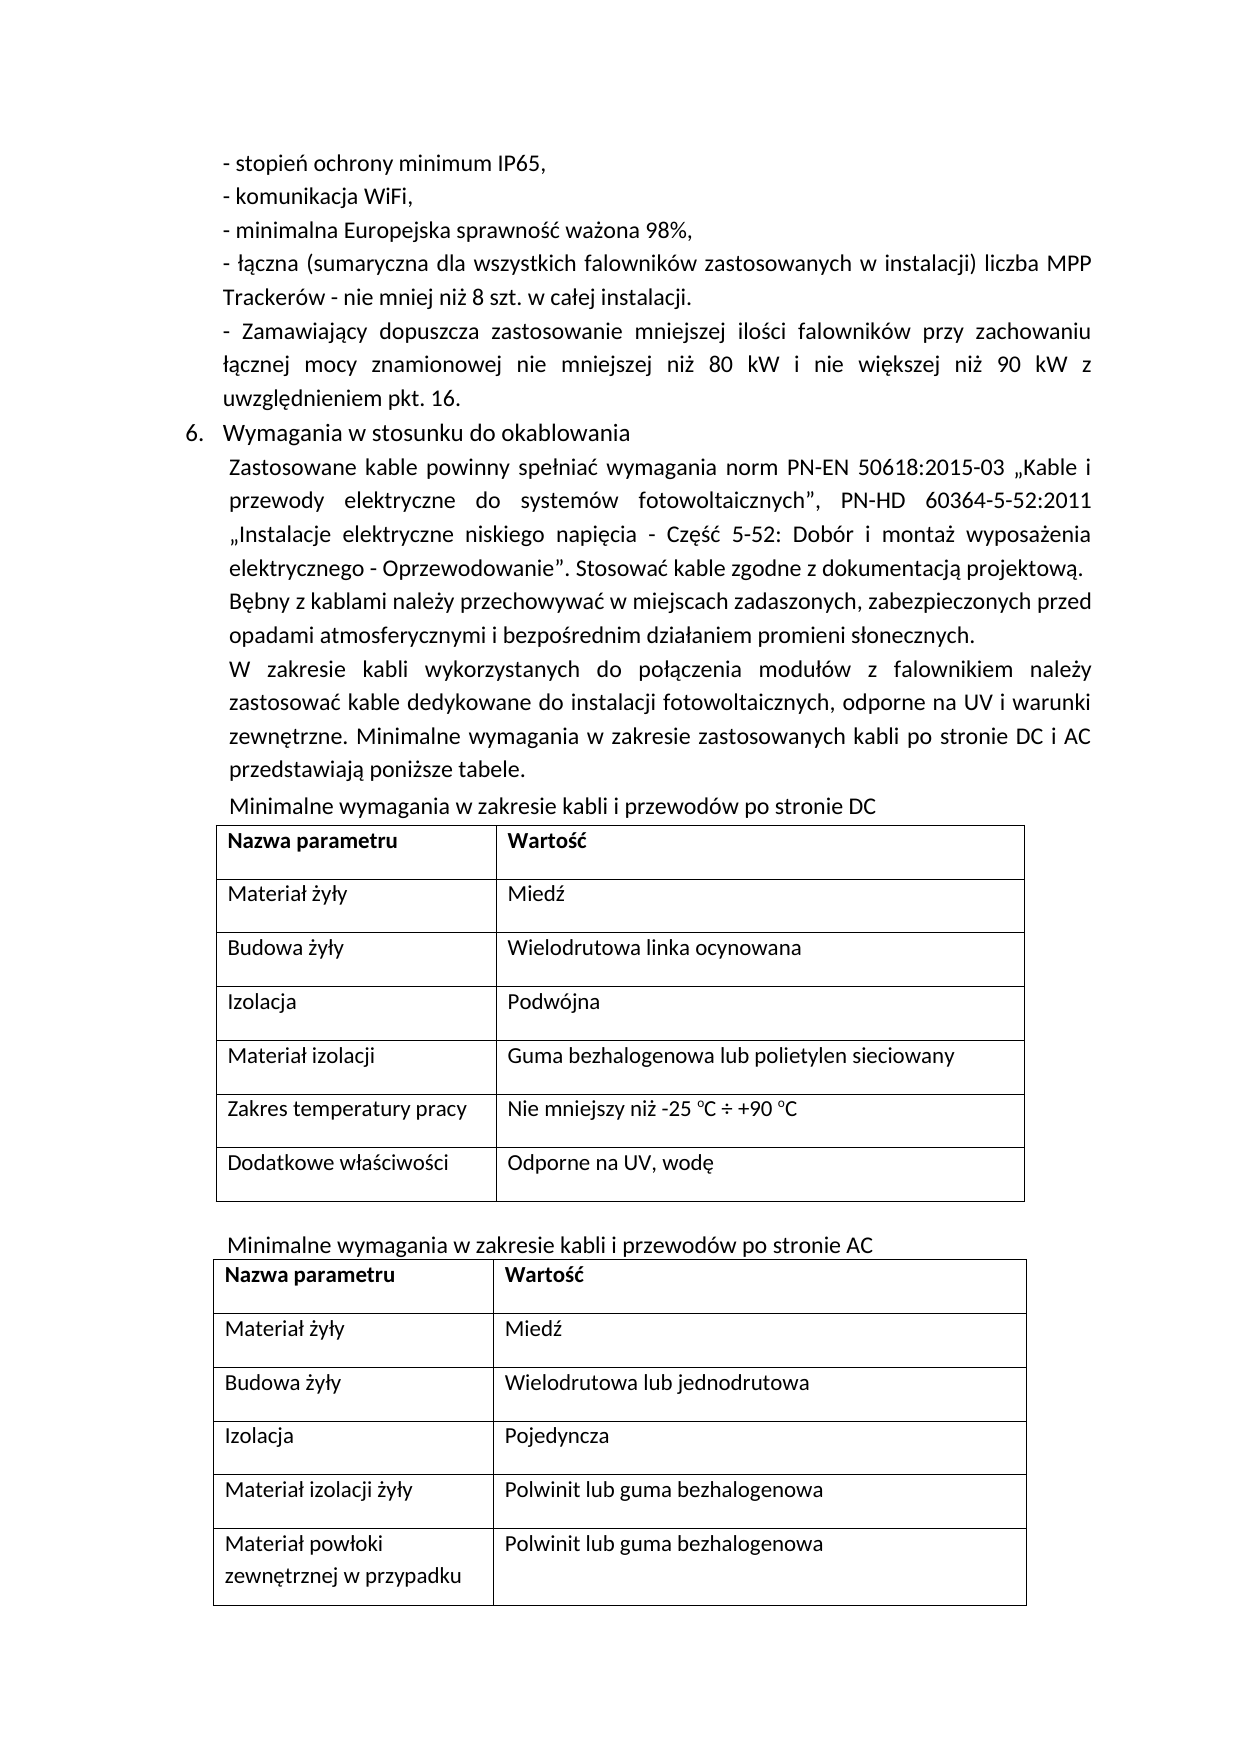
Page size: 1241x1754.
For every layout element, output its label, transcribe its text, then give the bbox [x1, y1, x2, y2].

table_cell Wielodrutowa lub jednodrutowa [494, 1368, 1026, 1421]
list - łączna (sumaryczna dla wszystkich falowników zastosowanych w instalacji) liczba MPP Trackerów - nie mniej niż 8 szt. w całej instalacji. [223, 248, 1093, 311]
table_cell Wielodrutowa linka ocynowana [497, 933, 1024, 986]
table_cell Izolacja [217, 987, 496, 1040]
list - Zamawiający dopuszcza zastosowanie mniejszej ilości falowników przy zachowaniu łącznej mocy znamionowej nie mniejszej niż 80 kW i nie większej niż 90 kW z uwzględnieniem pkt. 16. [223, 316, 1093, 412]
table_cell Guma bezhalogenowa lub polietylen sieciowany [497, 1041, 1024, 1093]
list Wymagania w stosunku do okablowania [185, 417, 1093, 447]
table_header Nazwa parametru [217, 826, 496, 878]
list - minimalna Europejska sprawność ważona 98%, [223, 215, 1093, 244]
list - stopień ochrony minimum IP65, [223, 148, 1093, 177]
list Minimalne wymagania w zakresie kabli i przewodów po stronie DC [229, 791, 1093, 820]
table_cell Materiał izolacji [217, 1041, 496, 1093]
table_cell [494, 1529, 1026, 1605]
text Minimalne wymagania w zakresie kabli i przewodów po stronie AC [148, 1230, 1093, 1259]
table_cell Miedź [494, 1314, 1026, 1367]
table_cell Materiał izolacji żyły [214, 1475, 493, 1528]
list Zastosowane kable powinny spełniać wymagania norm PN-EN 50618:2015-03 „Kable i przewody elektryczne do systemów fotowoltaicznych”, PN-HD 60364-5-52:2011 „Instalacje elektryczne niskiego napięcia - Część 5-52: Dobór i montaż wyposażenia elektrycznego - Oprzewodowanie”. Stosować kable zgodne z dokumentacją projektową. [229, 452, 1093, 582]
table_cell Materiał żyły [214, 1314, 493, 1367]
table_cell Materiał żyły [217, 880, 496, 932]
table_cell Dodatkowe właściwości [217, 1148, 496, 1201]
table_cell Odporne na UV, wodę [497, 1148, 1024, 1201]
table_cell Polwinit lub guma bezhalogenowa [494, 1475, 1026, 1528]
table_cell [214, 1529, 493, 1605]
table_header Wartość [494, 1260, 1026, 1313]
table_cell Miedź [497, 880, 1024, 932]
table_cell Budowa żyły [214, 1368, 493, 1421]
table_cell Pojedyncza [494, 1422, 1026, 1474]
list W zakresie kabli wykorzystanych do połączenia modułów z falownikiem należy zastosować kable dedykowane do instalacji fotowoltaicznych, odporne na UV i warunki zewnętrzne. Minimalne wymagania w zakresie zastosowanych kabli po stronie DC i AC przedstawiają poniższe tabele. [229, 654, 1093, 784]
table_cell Izolacja [214, 1422, 493, 1474]
list Bębny z kablami należy przechowywać w miejscach zadaszonych, zabezpieczonych przed opadami atmosferycznymi i bezpośrednim działaniem promieni słonecznych. [229, 586, 1093, 649]
table_header Wartość [497, 826, 1024, 878]
table_cell Nie mniejszy niż -25 oC ÷ +90 oC [497, 1095, 1024, 1147]
table_header Nazwa parametru [214, 1260, 493, 1313]
list - komunikacja WiFi, [223, 181, 1093, 211]
table_cell Podwójna [497, 987, 1024, 1040]
table_cell Budowa żyły [217, 933, 496, 986]
table_cell Zakres temperatury pracy [217, 1095, 496, 1147]
